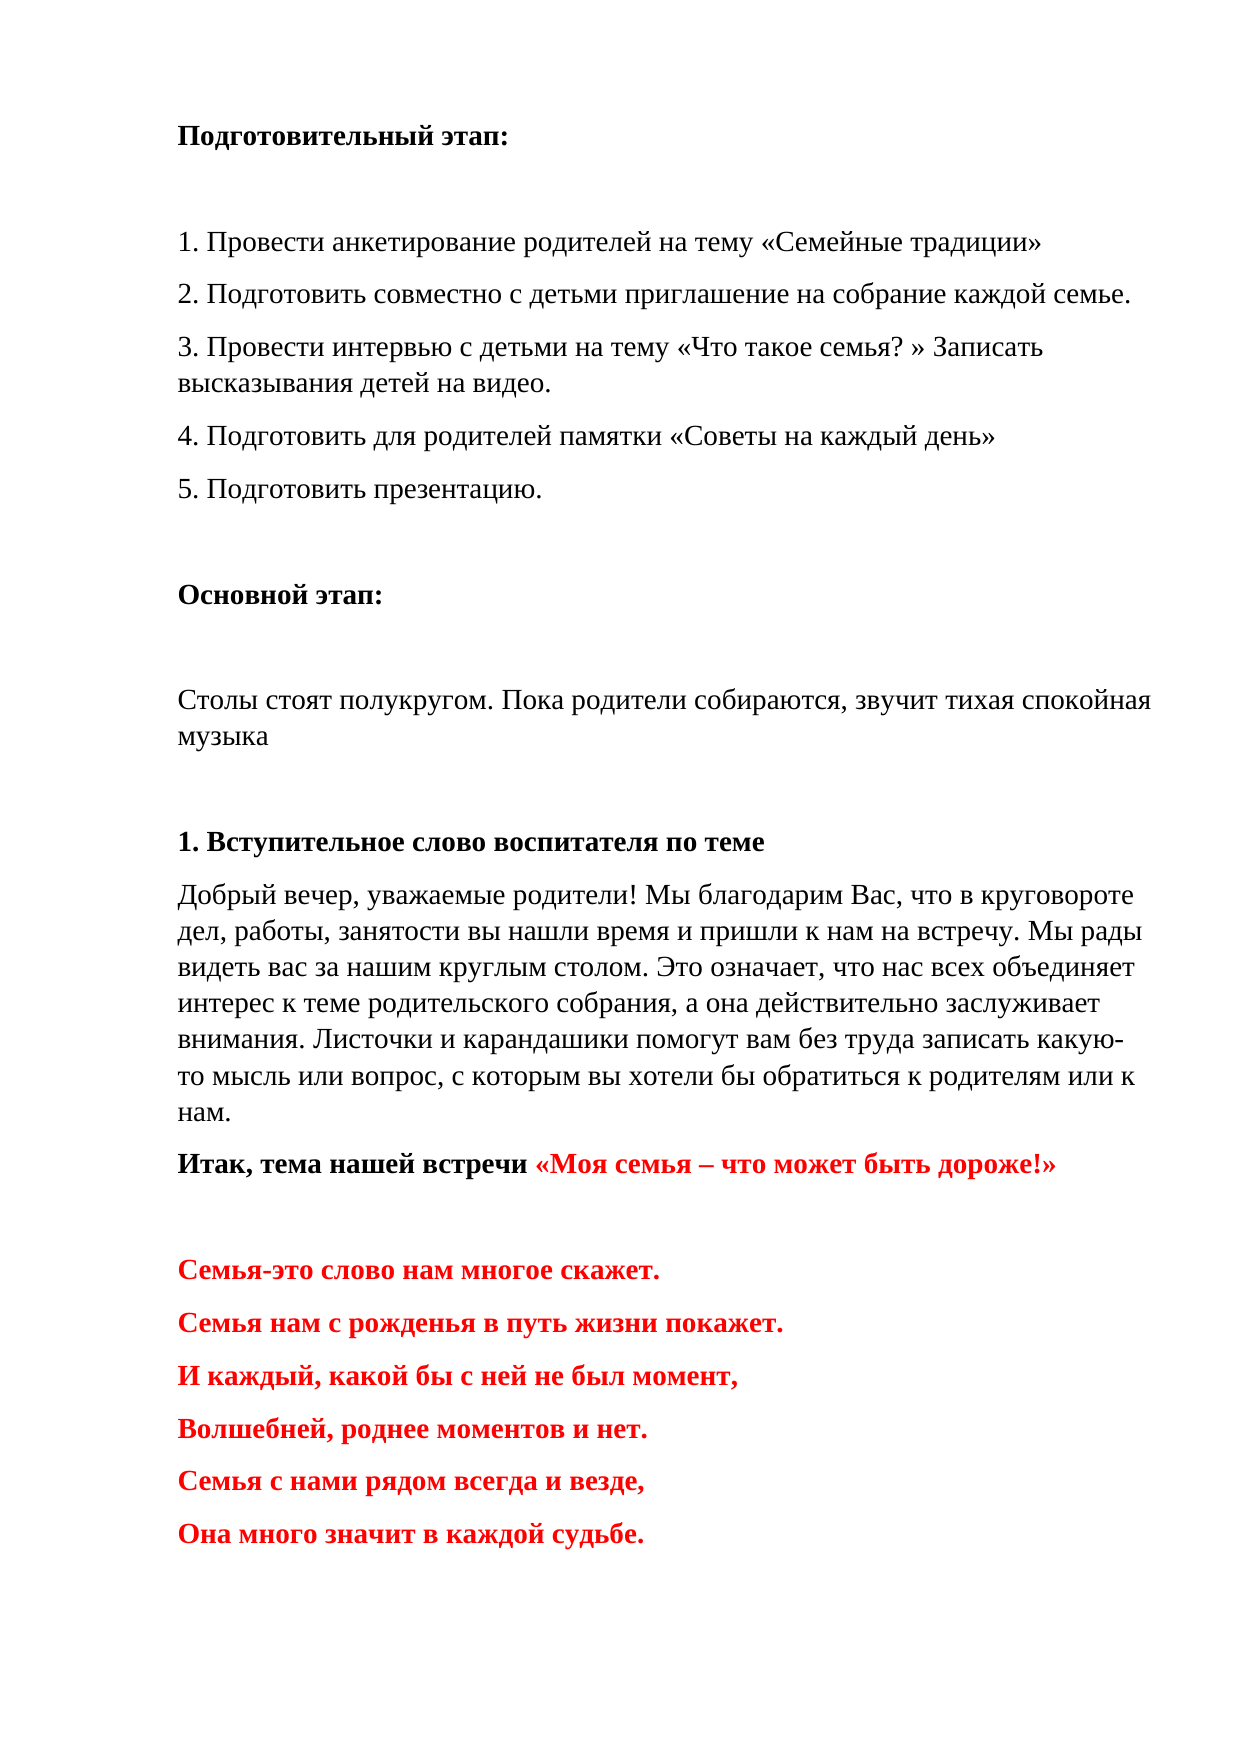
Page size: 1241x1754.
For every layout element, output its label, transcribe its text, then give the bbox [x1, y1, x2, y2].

text Семья-это слово нам многое скажет. [177, 1252, 1152, 1286]
text И каждый, какой бы с ней не был момент, [177, 1358, 1152, 1391]
text 5. Подготовить презентацию. [177, 471, 1152, 505]
text 4. Подготовить для родителей памятки «Советы на каждый день» [177, 418, 1152, 452]
text Столы стоят полукругом. Пока родители собираются, звучит тихая спокойная музыка [177, 682, 1152, 752]
text Основной этап: [177, 577, 1152, 610]
text Семья нам с рожденья в путь жизни покажет. [177, 1305, 1152, 1339]
text Подготовительный этап: [177, 118, 1152, 152]
text 2. Подготовить совместно с детьми приглашение на собрание каждой семье. [177, 277, 1152, 310]
text 1. Вступительное слово воспитателя по теме [177, 824, 1152, 858]
text 3. Провести интервью с детьми на тему «Что такое семья? » Записать высказывания детей на видео. [177, 329, 1152, 399]
text 1. Провести анкетирование родителей на тему «Семейные традиции» [177, 224, 1152, 257]
text Итак, тема нашей встречи «Моя семья – что может быть дороже!» [177, 1147, 1152, 1180]
text Добрый вечер, уважаемые родители! Мы благодарим Вас, что в круговороте дел, работы, занятости вы нашли время и пришли к нам на встречу. Мы рады видеть вас за нашим круглым столом. Это означает, что нас всех объединяет интерес к теме родительского собрания, а она действительно заслуживает внимания. Листочки и карандашики помогут вам без труда записать какую-то мысль или вопрос, с которым вы хотели бы обратиться к родителям или к нам. [177, 877, 1152, 1127]
text Волшебней, роднее моментов и нет. [177, 1411, 1152, 1444]
text Она много значит в каждой судьбе. [177, 1516, 1152, 1550]
text Семья с нами рядом всегда и везде, [177, 1463, 1152, 1497]
